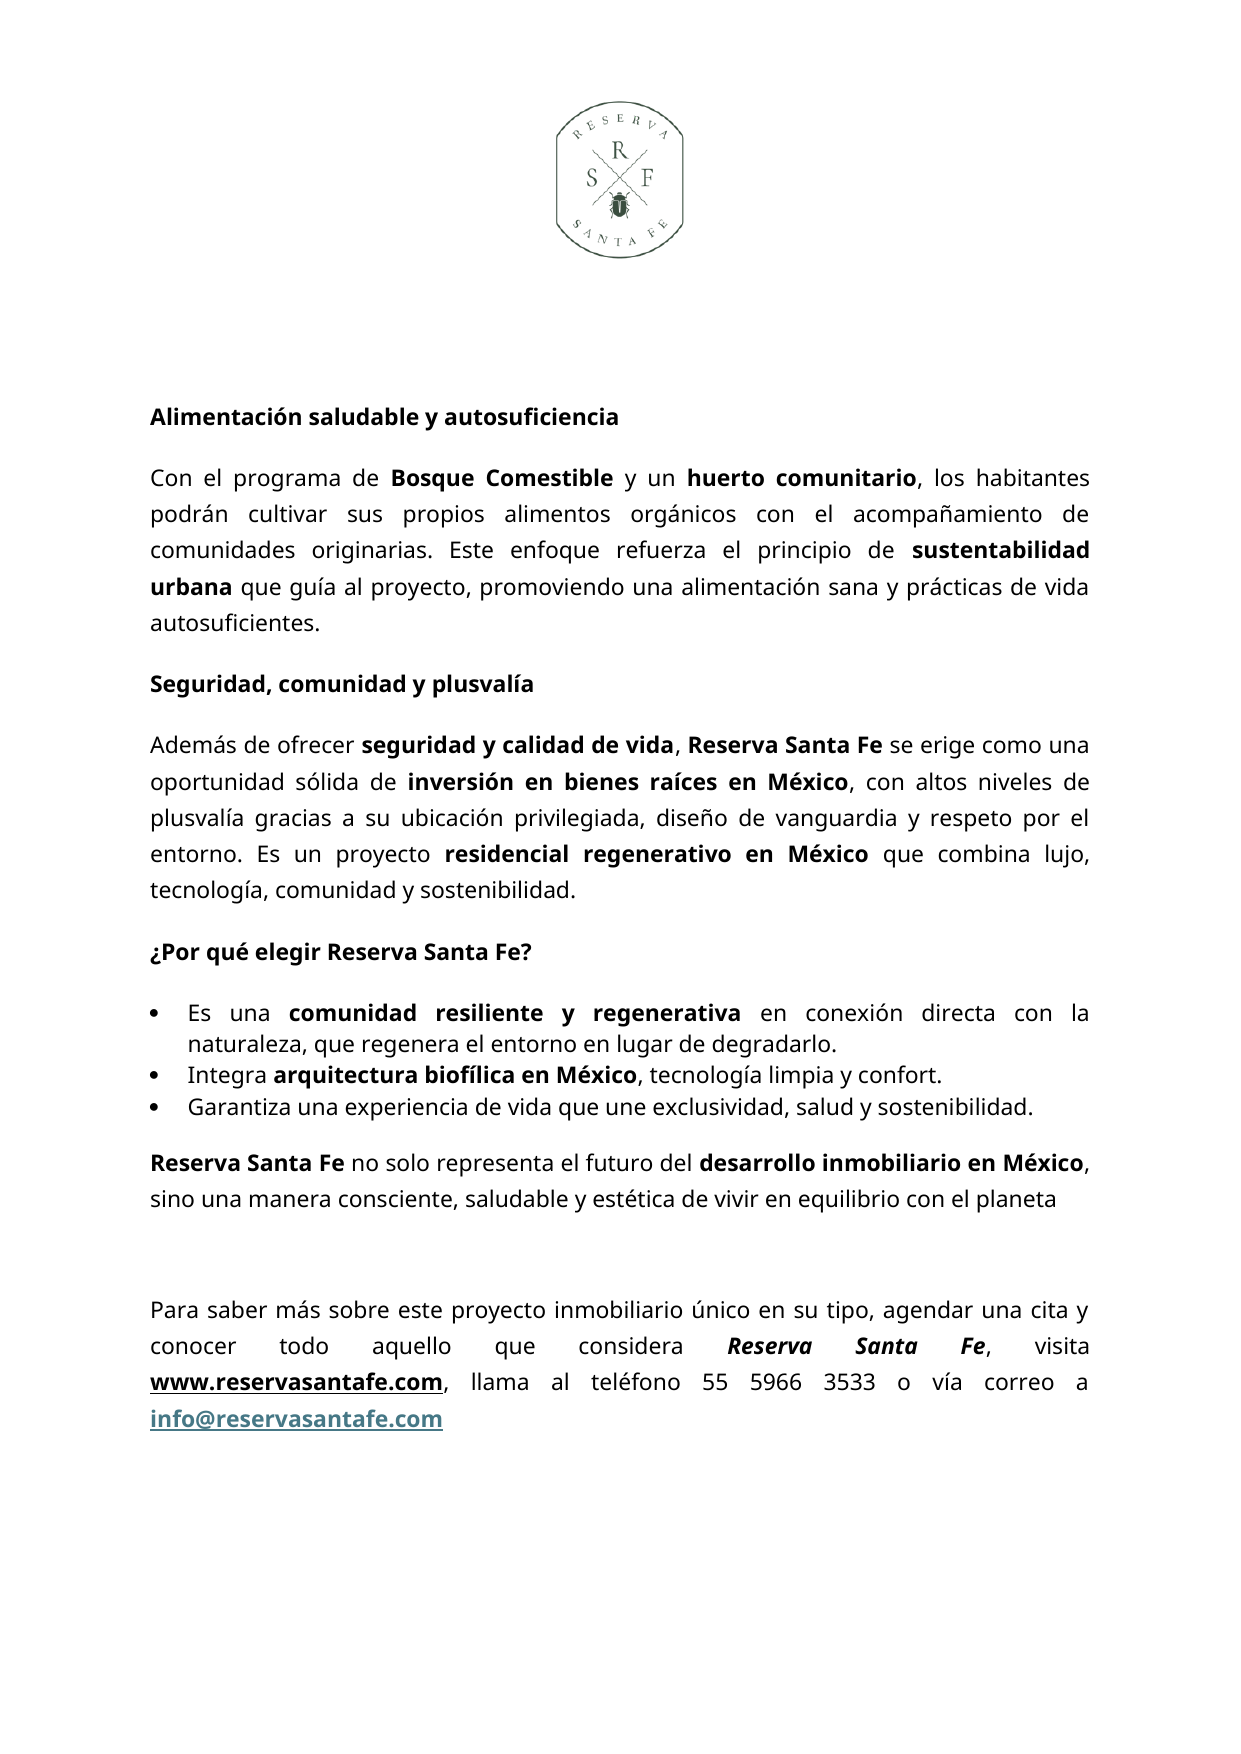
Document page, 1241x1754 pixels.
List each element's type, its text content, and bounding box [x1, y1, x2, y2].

text Además de ofrecer seguridad y calidad de vida, Reserva Santa Fe se erige como una oportunidad sólida de inversión en bienes raíces en México, con altos niveles de plusvalía gracias a su ubicación privilegiada, diseño de vanguardia y respeto por el entorno. Es un proyecto residencial regenerativo en México que combina lujo, tecnología, comunidad y sostenibilidad. [150, 729, 1090, 905]
text ¿Por qué elegir Reserva Santa Fe? [150, 935, 1090, 967]
list Integra arquitectura biofílica en México, tecnología limpia y confort. [150, 1059, 1090, 1090]
list Garantiza una experiencia de vida que une exclusividad, salud y sostenibilidad. [150, 1090, 1090, 1122]
text Seguridad, comunidad y plusvalía [150, 668, 1090, 699]
text Alimentación saludable y autosuficiencia [150, 400, 1090, 432]
text Reserva Santa Fe no solo representa el futuro del desarrollo inmobiliario en México, sino una manera consciente, saludable y estética de vivir en equilibrio con el planeta [150, 1147, 1090, 1214]
text Con el programa de Bosque Comestible y un huerto comunitario, los habitantes podrán cultivar sus propios alimentos orgánicos con el acompañamiento de comunidades originarias. Este enfoque refuerza el principio de sustentabilidad urbana que guía al proyecto, promoviendo una alimentación sana y prácticas de vida autosuficientes. [150, 462, 1090, 638]
text Para saber más sobre este proyecto inmobiliario único en su tipo, agendar una cita y conocer todo aquello que considera Reserva Santa Fe, visita www.reservasantafe.com, llama al teléfono 55 5966 3533 o vía correo a info@reservasantafe.com [150, 1294, 1090, 1434]
list Es una comunidad resiliente y regenerativa en conexión directa con la naturaleza, que regenera el entorno en lugar de degradarlo. [150, 997, 1090, 1059]
